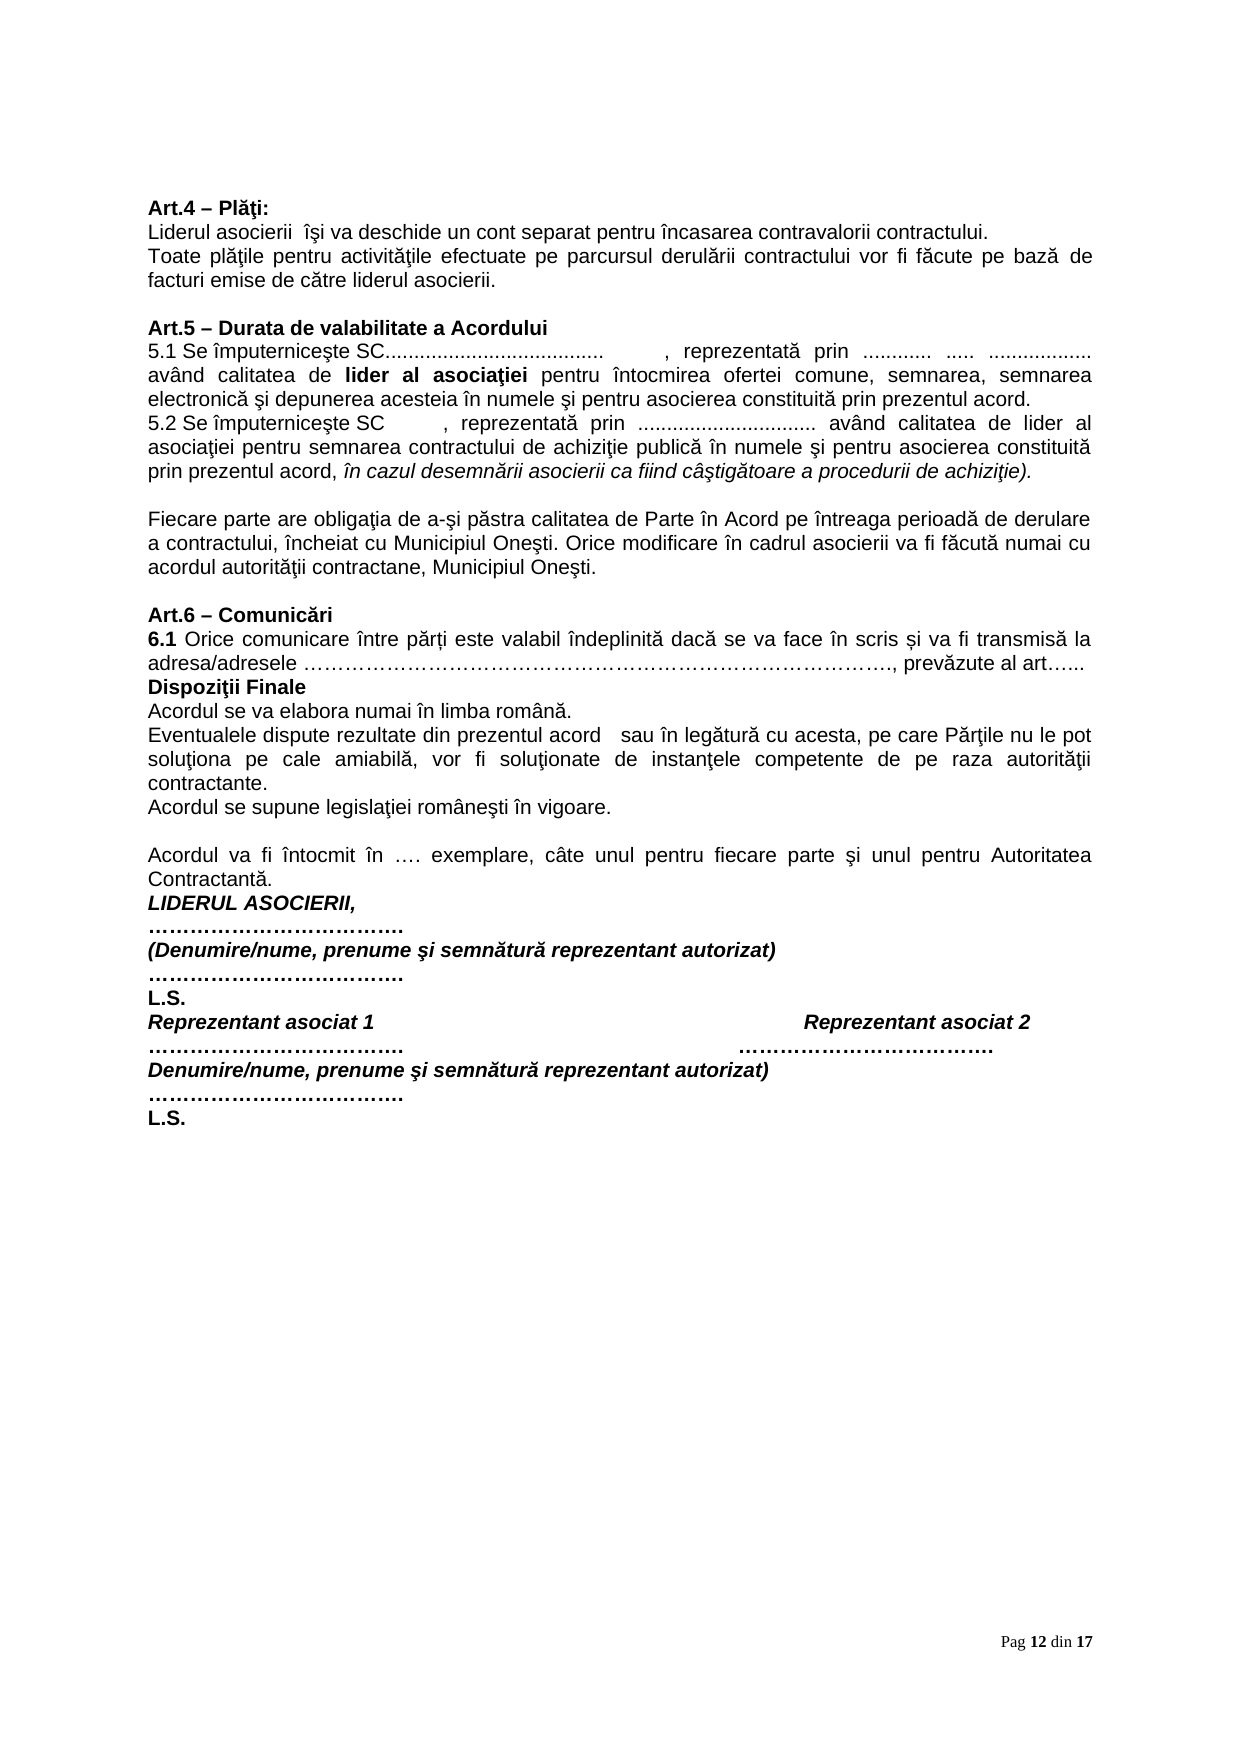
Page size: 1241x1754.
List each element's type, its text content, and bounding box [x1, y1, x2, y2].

text ………………………………. [148, 1082, 1093, 1106]
text ………………………………. [148, 914, 1093, 938]
text L.S. [148, 986, 1093, 1010]
text Liderul asocierii îşi va deschide un cont separat pentru încasarea contravalorii contractului. [148, 219, 1093, 243]
text Art.4 – Plăţi: [148, 196, 1093, 219]
text Toate plăţile pentru activităţile efectuate pe parcursul derulării contractului vor fi făcute pe bază de facturi emise de către liderul asocierii. [148, 243, 1093, 291]
text 5.2 Se împuterniceşte SC , reprezentată prin ............................... având calitatea de lider al asociaţiei pentru semnarea contractului de achiziţie publică în numele şi pentru asocierea constituită prin prezentul acord, în cazul desemnării asocierii ca fiind câştigătoare a procedurii de achiziţie). [148, 411, 1093, 483]
text Dispoziţii Finale [148, 675, 1093, 699]
text 6.1 Orice comunicare între părți este valabil îndeplinită dacă se va face în scris și va fi transmisă la adresa/adresele …………………………………………………………………………., prevăzute al art…... [148, 627, 1093, 675]
text Fiecare parte are obligaţia de a-şi păstra calitatea de Parte în Acord pe întreaga perioadă de derulare a contractului, încheiat cu Municipiul Oneşti. Orice modificare în cadrul asocierii va fi făcută numai cu acordul autorităţii contractane, Municipiul Oneşti. [148, 507, 1093, 579]
text Acordul se supune legislaţiei româneşti în vigoare. [148, 794, 1093, 818]
text Acordul se va elabora numai în limba română. [148, 699, 1093, 723]
text LIDERUL ASOCIERII, [148, 890, 1093, 914]
text Eventualele dispute rezultate din prezentul acord sau în legătură cu acesta, pe care Părţile nu le pot soluţiona pe cale amiabilă, vor fi soluţionate de instanţele competente de pe raza autorităţii contractante. [148, 723, 1093, 794]
text Denumire/nume, prenume şi semnătură reprezentant autorizat) [148, 1058, 1093, 1082]
text Reprezentant asociat 1 Reprezentant asociat 2 [148, 1010, 1093, 1034]
text ………………………………. [148, 962, 1093, 986]
text Art.5 – Durata de valabilitate a Acordului [148, 315, 1093, 339]
text Art.6 – Comunicări [148, 603, 1093, 627]
text L.S. [148, 1106, 1093, 1130]
text 5.1 Se împuterniceşte SC...................................... , reprezentată prin ............ ..... .................. având calitatea de lider al asociaţiei pentru întocmirea ofertei comune, semnarea, semnarea electronică şi depunerea acesteia în numele şi pentru asocierea constituită prin prezentul acord. [148, 339, 1093, 411]
text Acordul va fi întocmit în …. exemplare, câte unul pentru fiecare parte şi unul pentru Autoritatea Contractantă. [148, 842, 1093, 890]
text ………………………………. ………………………………. [148, 1034, 1093, 1058]
text (Denumire/nume, prenume şi semnătură reprezentant autorizat) [148, 938, 1093, 962]
